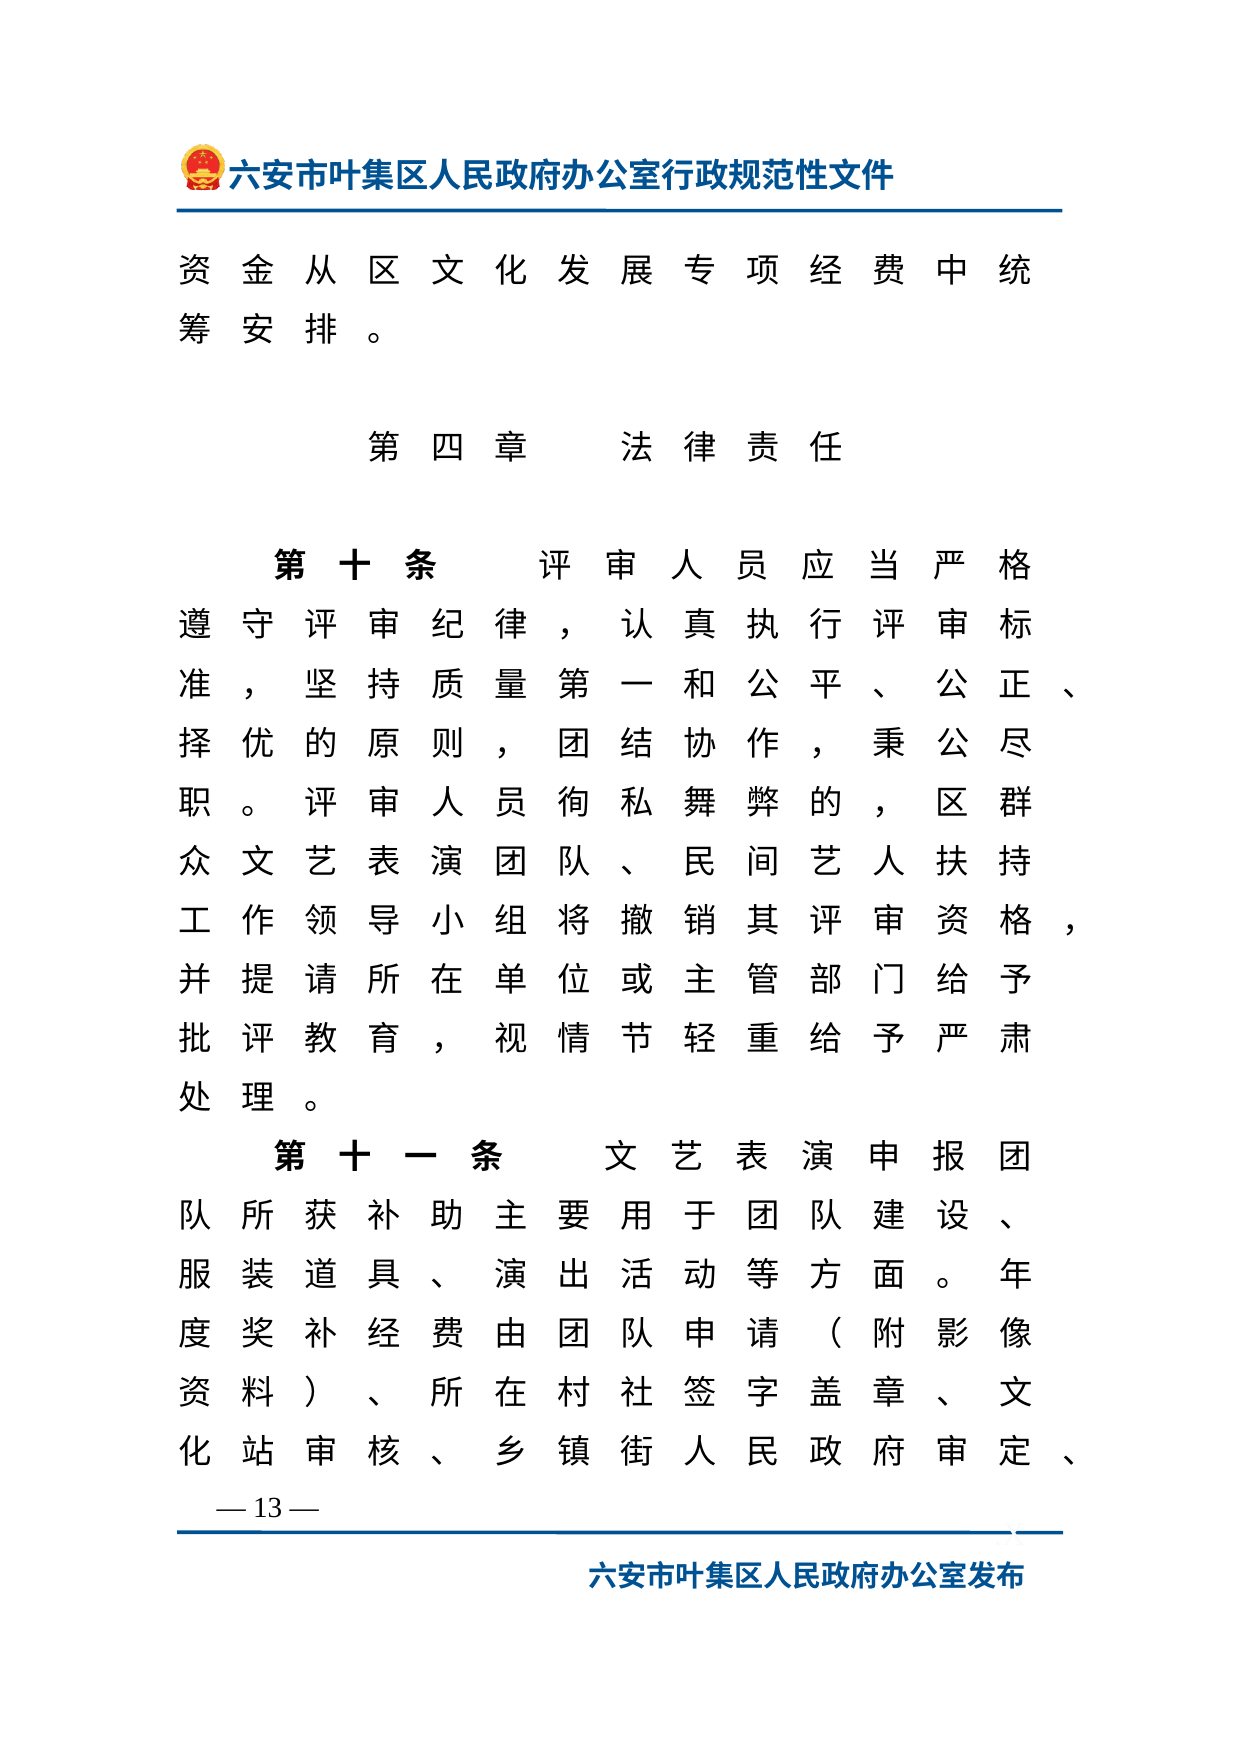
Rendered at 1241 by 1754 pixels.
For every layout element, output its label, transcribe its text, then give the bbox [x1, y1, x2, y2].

text 第四章 法律责任 [178, 416, 1062, 475]
text 第九条 公示无异议后，区财政局根据评审小组评定的奖励项目和数额，据实拨付奖励资金，资金从区文化发展专项经费中统筹安排。 [178, 238, 1062, 357]
picture [177, 142, 229, 194]
text 第十条 评审人员应当严格遵守评审纪律，认真执行评审标准，坚持质量第一和公平、公正、择优的原则，团结协作，秉公尽职。评审人员徇私舞弊的，区群众文艺表演团队、民间艺人扶持工作领导小组将撤销其评审资格，并提请所在单位或主管部门给予批评教育，视情节轻重给予严肃处理。 [178, 534, 1062, 1124]
